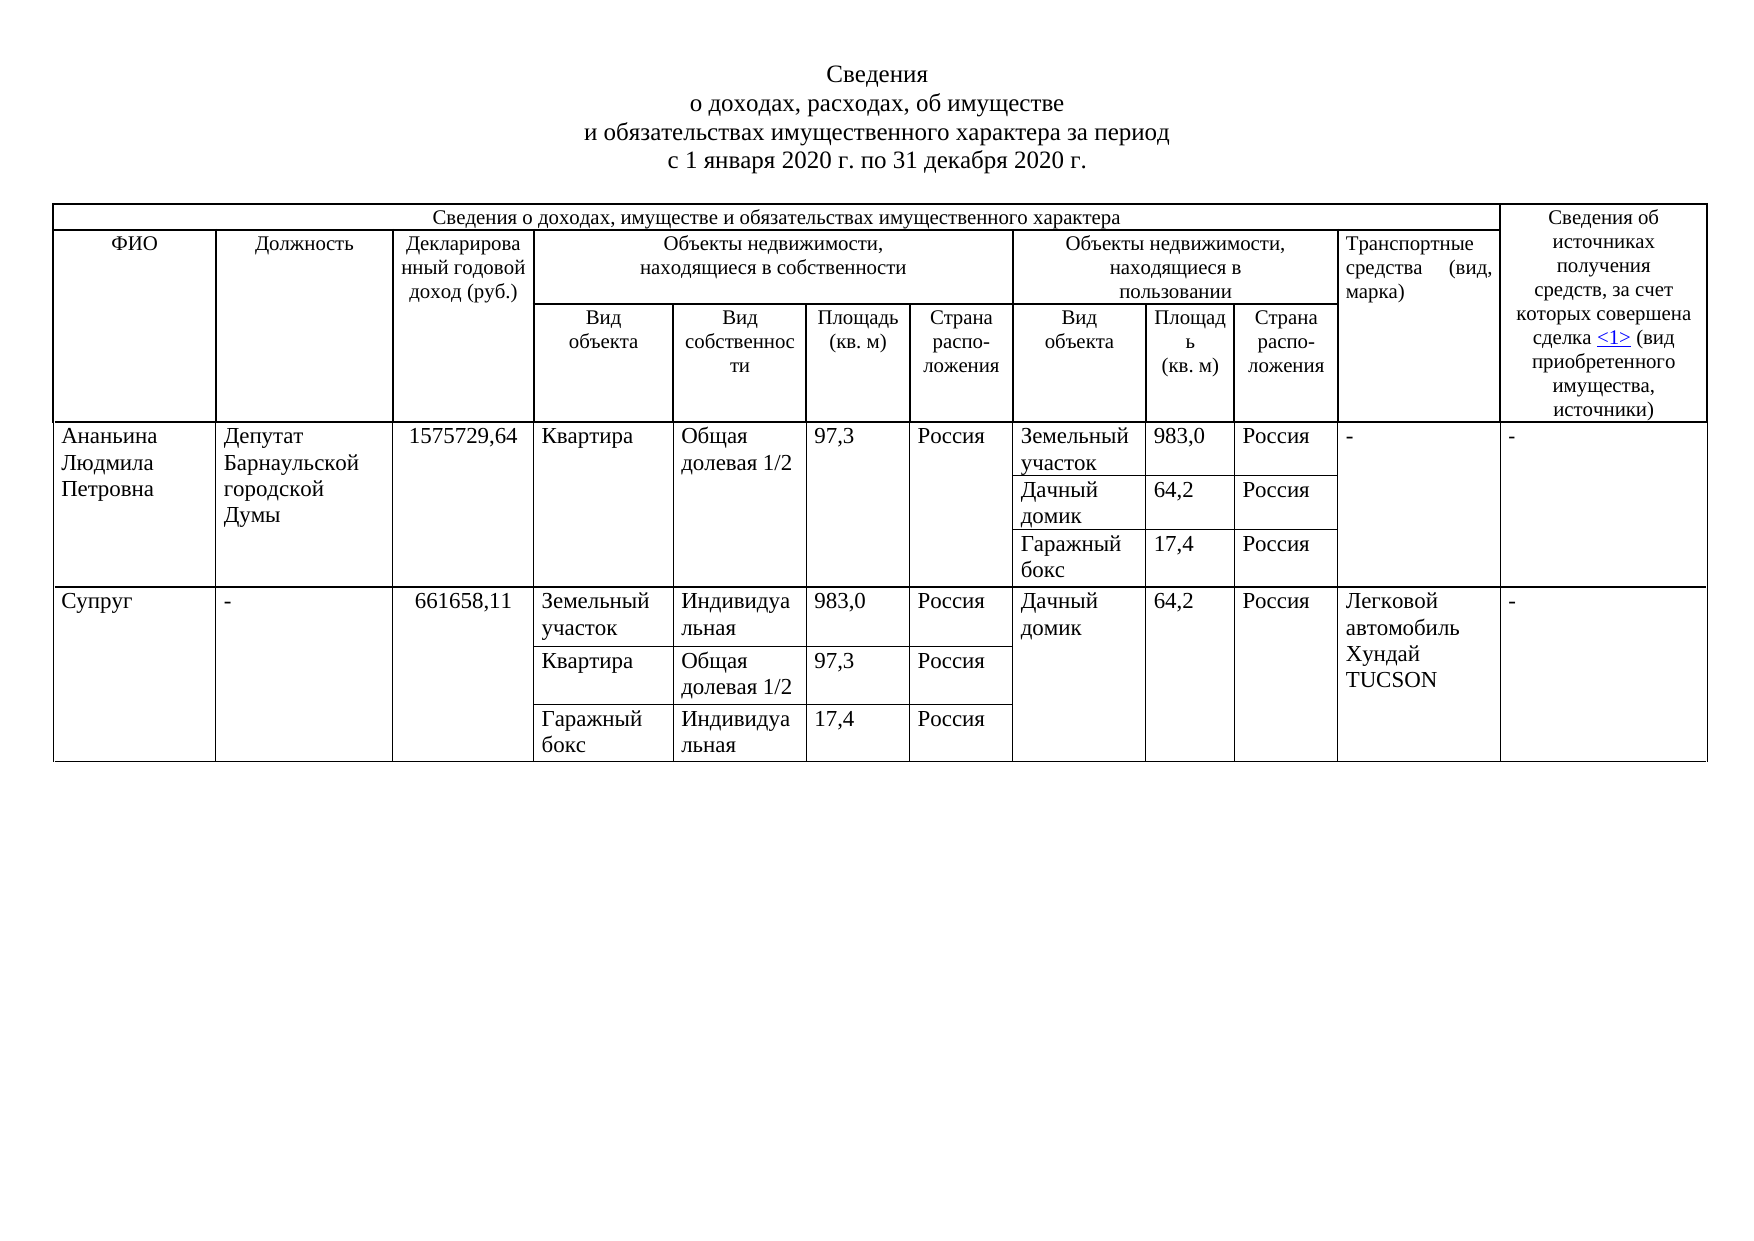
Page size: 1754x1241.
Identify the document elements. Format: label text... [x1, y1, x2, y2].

table_cell Должность [217, 231, 392, 421]
table_cell Россия [1235, 530, 1337, 586]
table_cell Дачный домик [1013, 476, 1145, 529]
table_cell Россия [910, 705, 1012, 761]
table_cell Россия [910, 588, 1012, 646]
table_cell Россия [1235, 476, 1337, 529]
table_cell Земельный участок [534, 588, 673, 646]
table_cell Страна распо- ложения [911, 305, 1012, 421]
text о доходах, расходах, об имуществе [118, 88, 1636, 117]
table_cell Легковой автомобиль Хундай TUCSON [1338, 588, 1500, 761]
table_cell Гаражный бокс [1013, 530, 1145, 586]
table_cell Земельный участок [1013, 423, 1145, 475]
table_cell Россия [910, 647, 1012, 704]
table_header Сведения о доходах, имуществе и обязательствах имущественного характера [54, 205, 1499, 229]
table_cell Объекты недвижимости, находящиеся в собственности [535, 231, 1012, 303]
table_cell 97,3 [807, 647, 909, 704]
table_cell Дачный домик [1013, 588, 1145, 761]
table_cell Площадь (кв. м) [807, 305, 909, 421]
table_cell Страна распо- ложения [1235, 305, 1337, 421]
table_cell 97,3 [807, 423, 909, 586]
table_cell Россия [1235, 423, 1337, 475]
table_cell 17,4 [807, 705, 909, 761]
table_cell ФИО [54, 231, 215, 421]
table_cell Россия [1235, 588, 1337, 761]
table_cell Вид объекта [535, 305, 672, 421]
table_cell - [1501, 423, 1707, 586]
table_header Сведения об источниках получения средств, за счет которых совершена сделка <1> (вид приобретенного имущества, источники) [1501, 205, 1706, 421]
text и обязательствах имущественного характера за период [118, 117, 1636, 145]
table_cell - [216, 588, 392, 761]
table_cell 983,0 [1146, 423, 1234, 475]
table_cell Площадь (кв. м) [1147, 305, 1233, 421]
table_cell Индивидуальная [674, 588, 806, 646]
table_cell Декларированный годовой доход (руб.) [394, 231, 533, 421]
table_cell Супруг [54, 587, 215, 761]
table_cell Общая долевая 1/2 [674, 647, 806, 704]
table_cell 64,2 [1146, 476, 1234, 529]
table_cell 1575729,64 [393, 423, 533, 586]
table_cell Квартира [534, 647, 673, 704]
table_cell - [1338, 423, 1500, 586]
table_cell Вид объекта [1014, 305, 1145, 421]
table_cell Транспортные средства (вид, марка) [1339, 231, 1499, 421]
table_cell 661658,11 [393, 588, 533, 761]
table_cell 983,0 [807, 588, 909, 646]
text Сведения [118, 59, 1636, 88]
table_cell Общая долевая 1/2 [674, 423, 806, 586]
text с 1 января 2020 г. по 31 декабря 2020 г. [118, 145, 1636, 174]
table_cell Объекты недвижимости, находящиеся в пользовании [1014, 231, 1337, 303]
table_cell 17,4 [1146, 530, 1234, 586]
table_cell Гаражный бокс [534, 705, 673, 761]
table_cell Вид собственности [674, 305, 805, 421]
table_cell Квартира [534, 423, 673, 586]
table_cell - [1501, 586, 1707, 761]
table_cell 64,2 [1146, 588, 1234, 761]
table_cell Индивидуальная [674, 705, 806, 761]
table_cell Россия [910, 423, 1012, 586]
table_cell Ананьина Людмила Петровна [54, 422, 215, 586]
table_cell Депутат Барнаульской городской Думы [216, 423, 392, 586]
